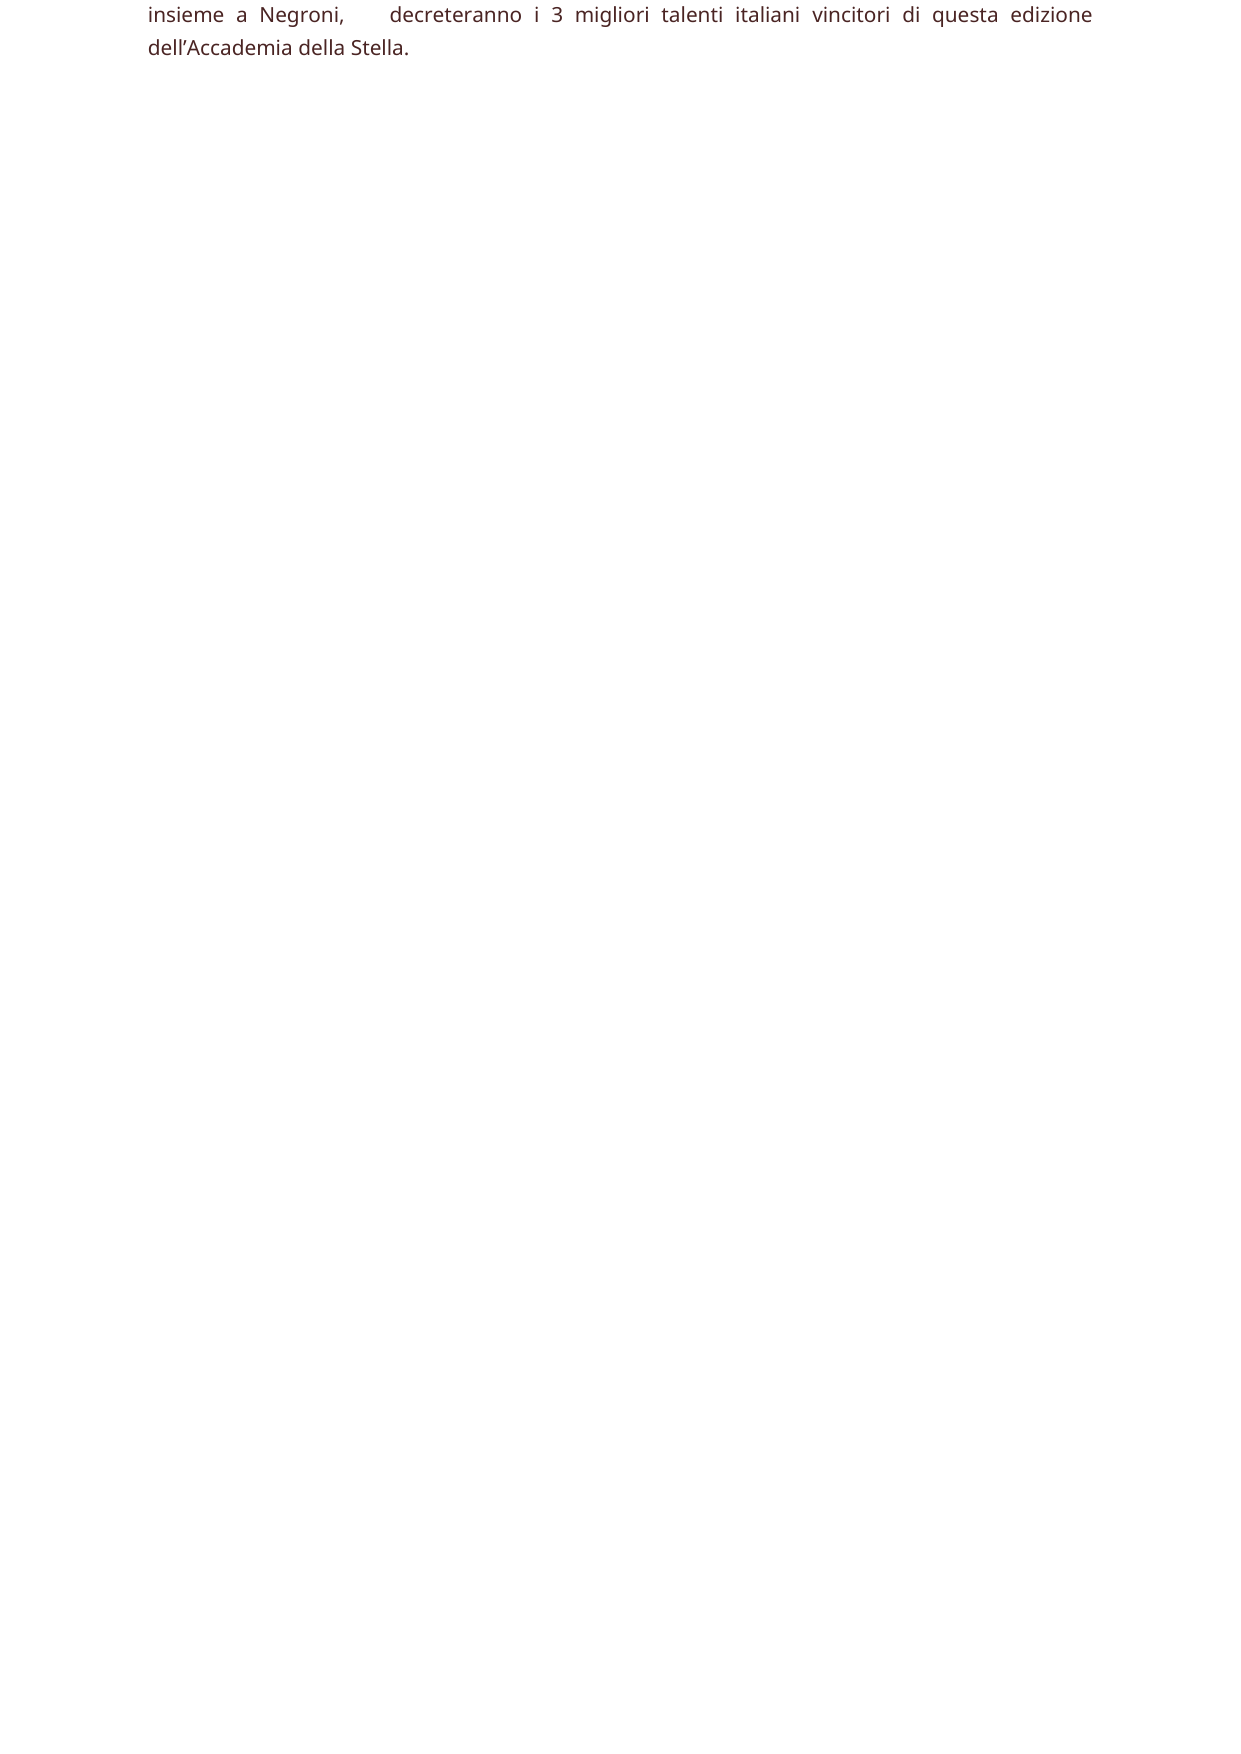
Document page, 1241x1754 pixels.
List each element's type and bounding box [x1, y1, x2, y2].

text [148, 0, 1093, 61]
